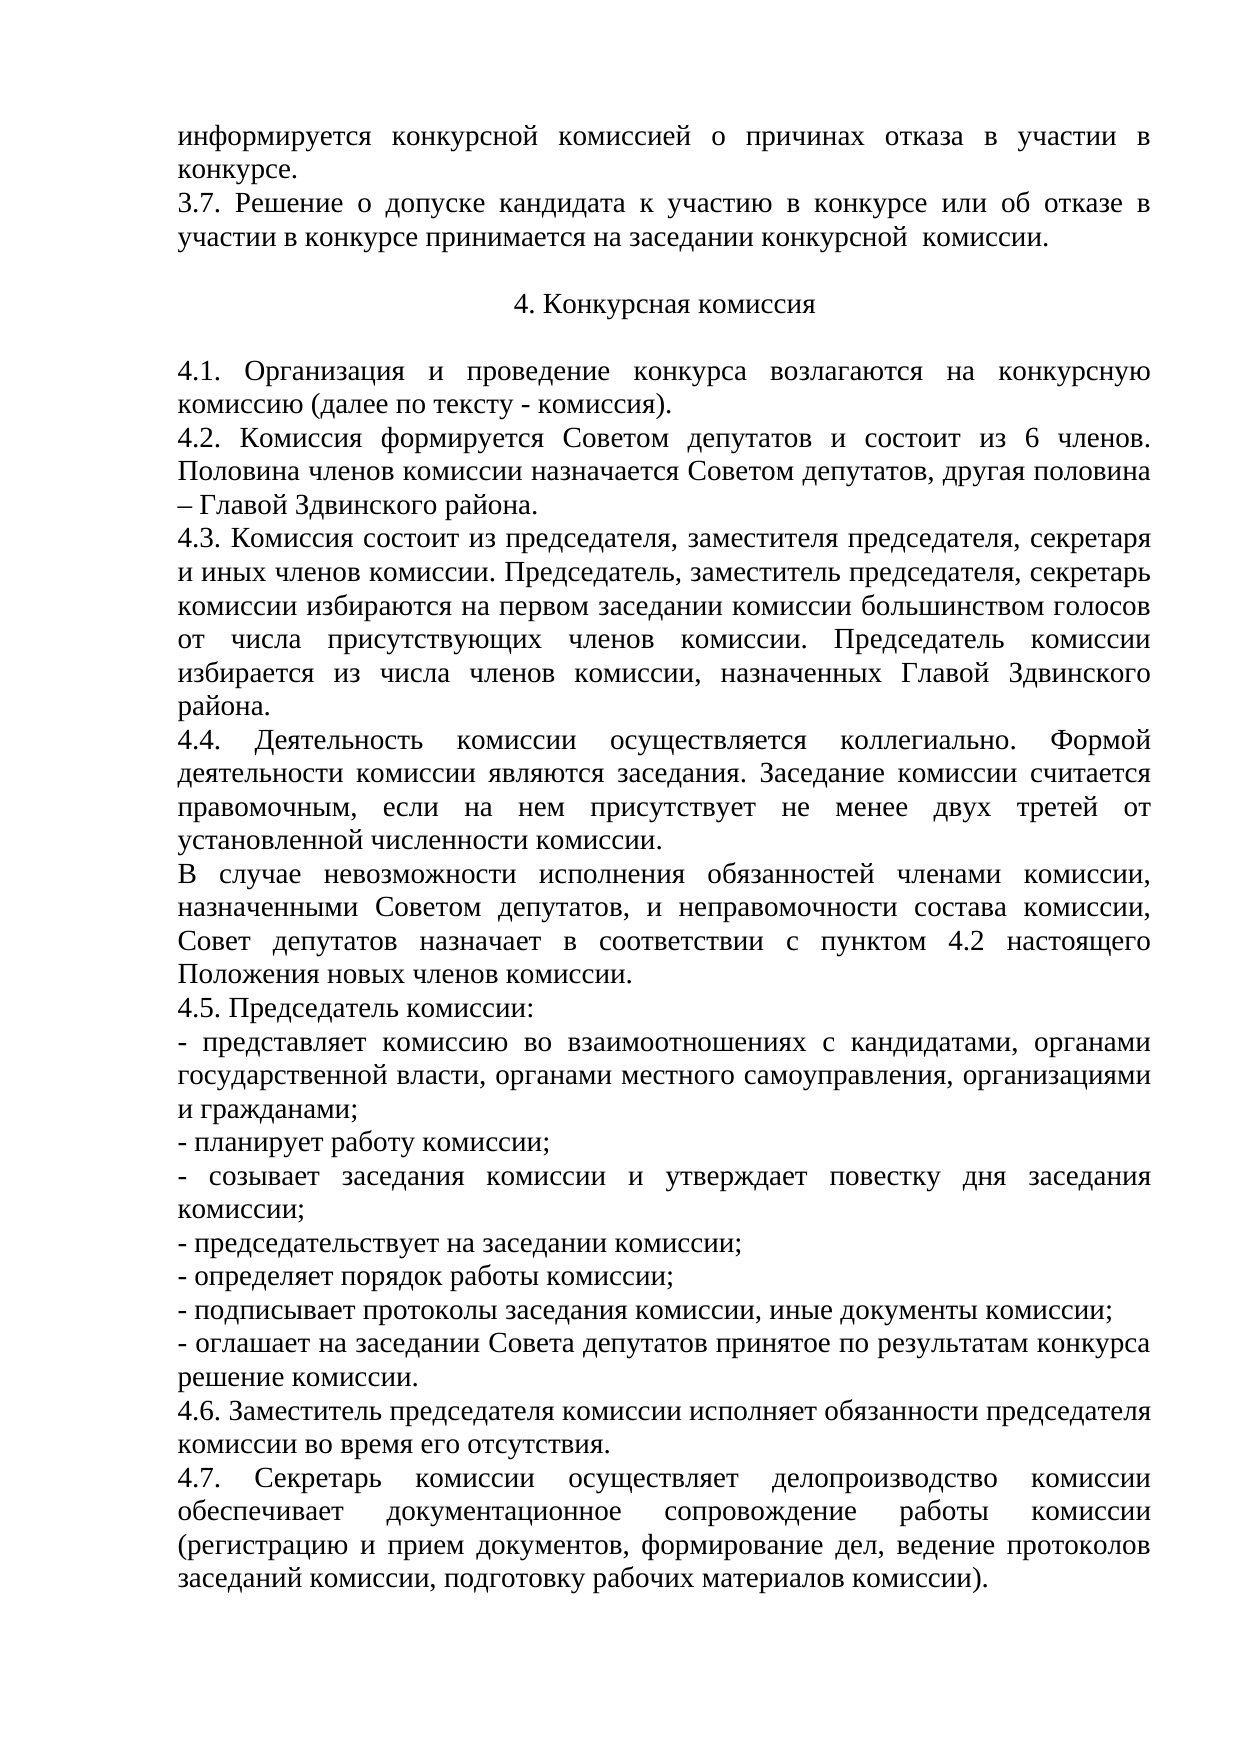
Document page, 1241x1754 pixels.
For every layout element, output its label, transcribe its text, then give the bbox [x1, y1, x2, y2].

text - представляет комиссию во взаимоотношениях с кандидатами, органами государственной власти, органами местного самоуправления, организациями и гражданами; [177, 1024, 1152, 1124]
text 4.3. Комиссия состоит из председателя, заместителя председателя, секретаря и иных членов комиссии. Председатель, заместитель председателя, секретарь комиссии избираются на первом заседании комиссии большинством голосов от числа присутствующих членов комиссии. Председатель комиссии избирается из числа членов комиссии, назначенных Главой Здвинского района. [177, 521, 1152, 722]
text 4.2. Комиссия формируется Советом депутатов и состоит из 6 членов. Половина членов комиссии назначается Советом депутатов, другая половина – Главой Здвинского района. [177, 420, 1152, 521]
text 4.4. Деятельность комиссии осуществляется коллегиально. Формой деятельности комиссии являются заседания. Заседание комиссии считается правомочным, если на нем присутствует не менее двух третей от установленной численности комиссии. [177, 722, 1152, 856]
text 4.6. Заместитель председателя комиссии исполняет обязанности председателя комиссии во время его отсутствия. [177, 1393, 1152, 1460]
text 4.1. Организация и проведение конкурса возлагаются на конкурсную комиссию (далее по тексту - комиссия). [177, 353, 1152, 420]
text В случае невозможности исполнения обязанностей членами комиссии, назначенными Советом депутатов, и неправомочности состава комиссии, Совет депутатов назначает в соответствии с пунктом 4.2 настоящего Положения новых членов комиссии. [177, 856, 1152, 990]
text - оглашает на заседании Совета депутатов принятое по результатам конкурса решение комиссии. [177, 1326, 1152, 1393]
text 4.7. Секретарь комиссии осуществляет делопроизводство комиссии обеспечивает документационное сопровождение работы комиссии (регистрацию и прием документов, формирование дел, ведение протоколов заседаний комиссии, подготовку рабочих материалов комиссии). [177, 1460, 1152, 1594]
text 4.5. Председатель комиссии: [177, 990, 1152, 1024]
text - подписывает протоколы заседания комиссии, иные документы комиссии; [177, 1292, 1152, 1326]
text 4. Конкурсная комиссия [177, 286, 1152, 319]
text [177, 118, 1152, 185]
text 3.7. Решение о допуске кандидата к участию в конкурсе или об отказе в участии в конкурсе принимается на заседании конкурсной комиссии. [177, 185, 1152, 252]
text - определяет порядок работы комиссии; [177, 1258, 1152, 1292]
text - созывает заседания комиссии и утверждает повестку дня заседания комиссии; [177, 1158, 1152, 1225]
text - председательствует на заседании комиссии; [177, 1225, 1152, 1258]
text - планирует работу комиссии; [177, 1124, 1152, 1158]
